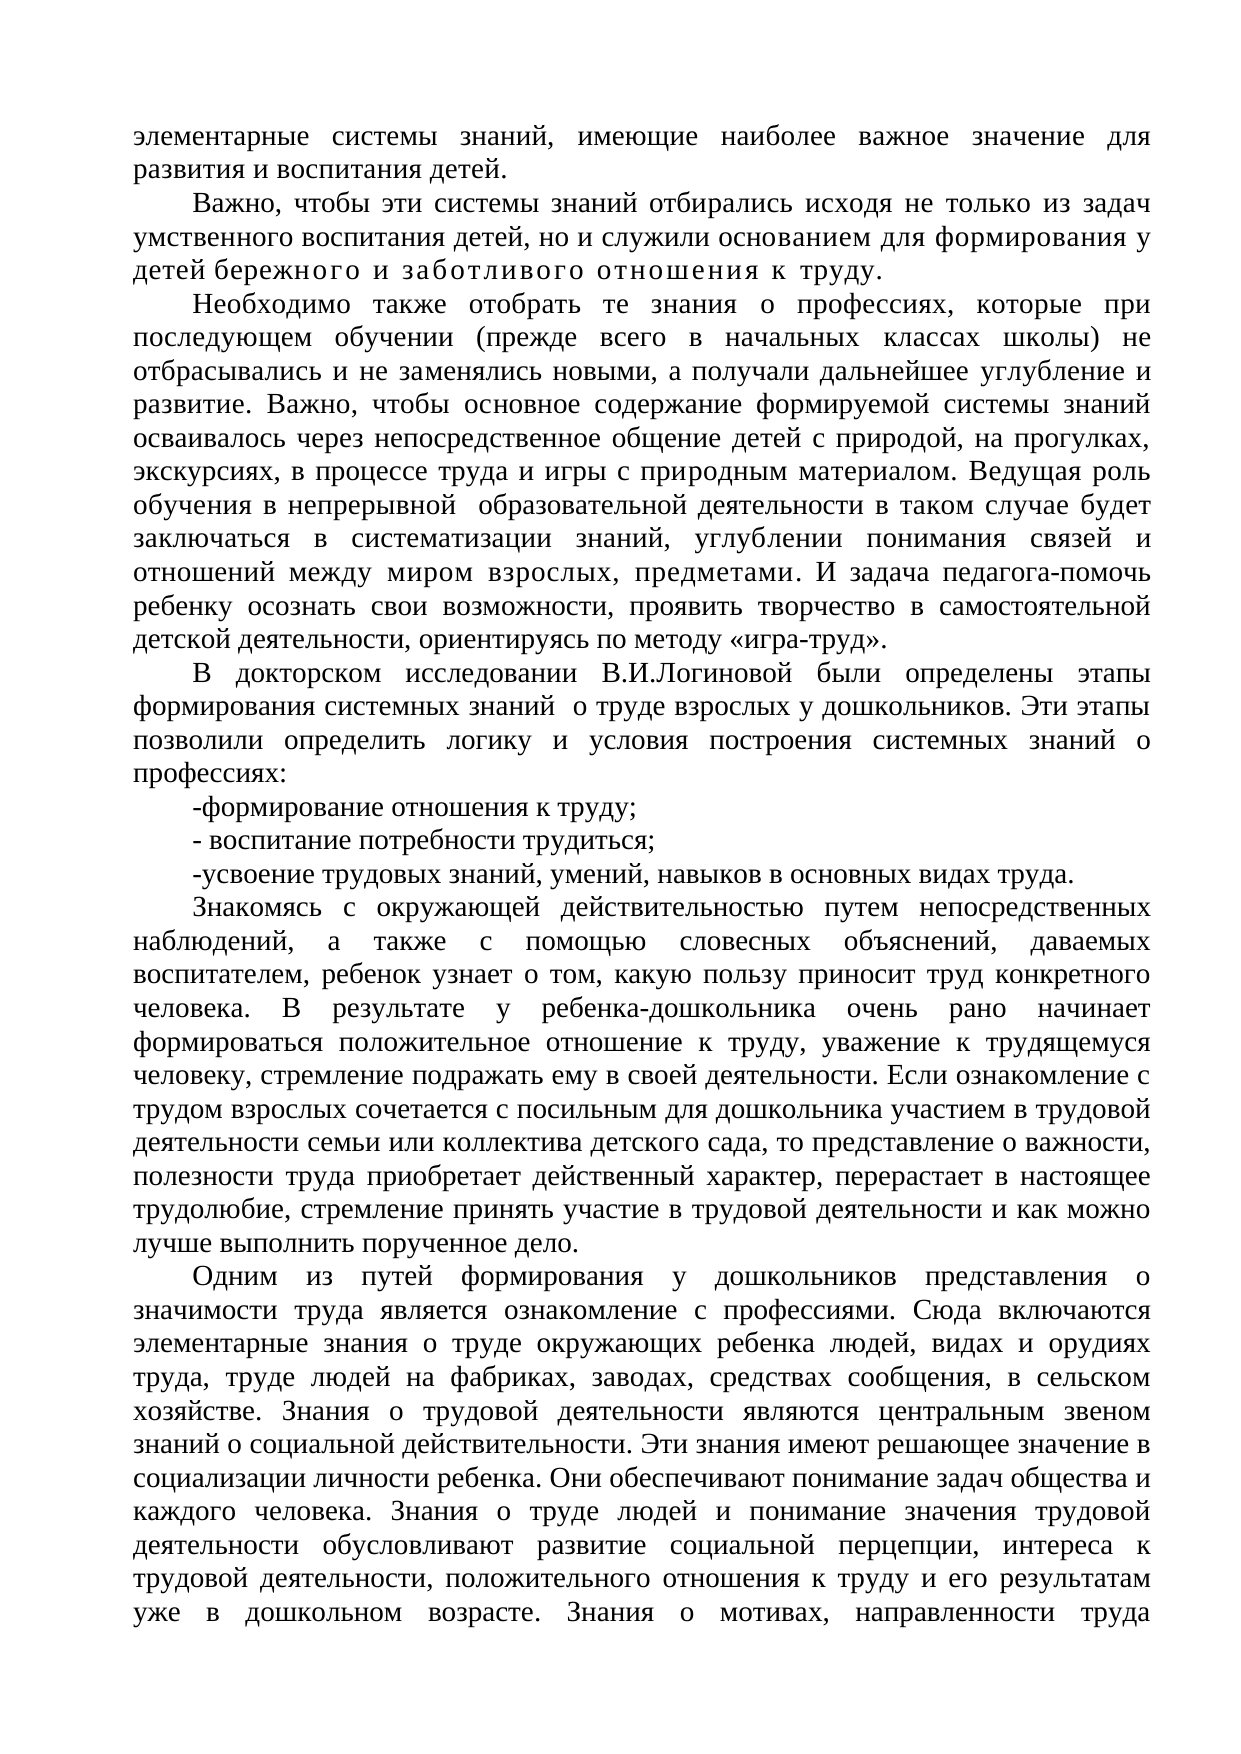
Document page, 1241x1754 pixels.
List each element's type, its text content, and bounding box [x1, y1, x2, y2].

text Важно, чтобы эти системы знаний отбирались исходя не только из задач умственного воспитания детей, но и служили основанием для формирования у детей бережного и заботливого отношения к труду. [133, 185, 1152, 286]
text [133, 1258, 1152, 1627]
text -формирование отношения к труду; [133, 789, 1152, 822]
text В докторском исследовании В.И.Логиновой были определены этапы формирования системных знаний о труде взрослых у дошкольников. Эти этапы позволили определить логику и условия построения системных знаний о профессиях: [133, 655, 1152, 789]
text -усвоение трудовых знаний, умений, навыков в основных видах труда. [133, 856, 1152, 889]
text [133, 118, 1152, 185]
text Знакомясь с окружающей действительностью путем непосредственных наблюдений, а также с помощью словесных объяснений, даваемых воспитателем, ребенок узнает о том, какую пользу приносит труд конкретного человека. В результате у ребенка-дошкольника очень рано начинает формироваться положительное отношение к труду, уважение к трудящемуся человеку, стремление подражать ему в своей деятельности. Если ознакомление с трудом взрослых сочетается с посильным для дошкольника участием в трудовой деятельности семьи или коллектива детского сада, то представление о важности, полезности труда приобретает действенный характер, перерастает в настоящее трудолюбие, стремление принять участие в трудовой деятельности и как можно лучше выполнить порученное дело. [133, 889, 1152, 1258]
text Необходимо также отобрать те знания о профессиях, которые при последующем обучении (прежде всего в начальных классах школы) не отбрасывались и не заменялись новыми, а получали дальнейшее углубление и развитие. Важно, чтобы основное содержание формируемой системы знаний осваивалось через непосредственное общение детей с природой, на прогулках, экскурсиях, в процессе труда и игры с природным материалом. Ведущая роль обучения в непрерывной образовательной деятельности в таком случае будет заключаться в систематизации знаний, углублении понимания связей и отношений между миром взрослых, предметами. И задача педагога-помочь ребенку осознать свои возможности, проявить творчество в самостоятельной детской деятельности, ориентируясь по методу «игра-труд». [133, 286, 1152, 655]
text - воспитание потребности трудиться; [133, 822, 1152, 856]
